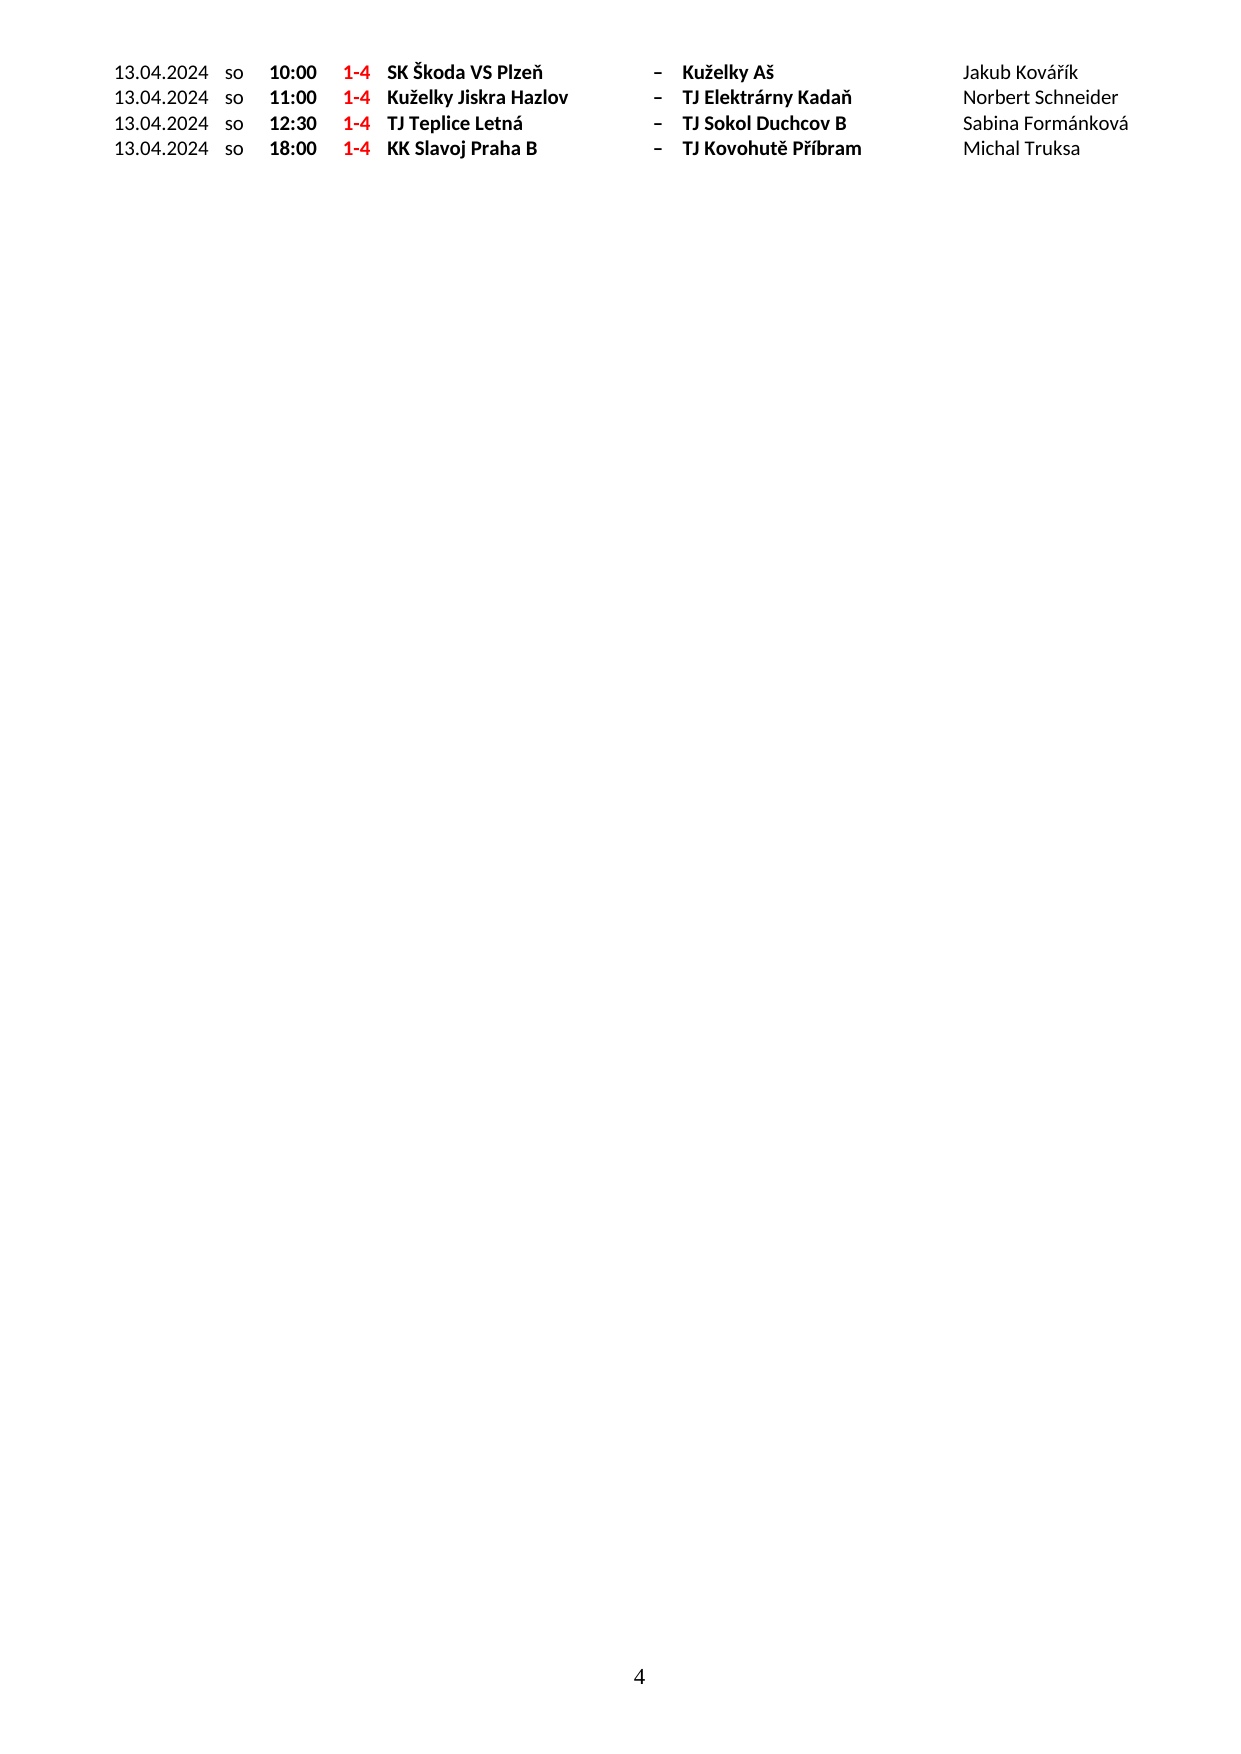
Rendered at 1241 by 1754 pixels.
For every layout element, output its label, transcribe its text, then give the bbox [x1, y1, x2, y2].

text 13.04.2024 so 12:30 1-4 TJ Teplice Letná – TJ Sokol Duchcov B Sabina Formánková [114, 110, 1137, 135]
text 13.04.2024 so 11:00 1-4 Kuželky Jiskra Hazlov – TJ Elektrárny Kadaň Norbert Schneider [114, 84, 1137, 110]
text 13.04.2024 so 10:00 1-4 SK Škoda VS Plzeň – Kuželky Aš Jakub Kovářík [114, 59, 1137, 84]
text 13.04.2024 so 18:00 1-4 KK Slavoj Praha B – TJ Kovohutě Příbram Michal Truksa [114, 135, 1137, 161]
